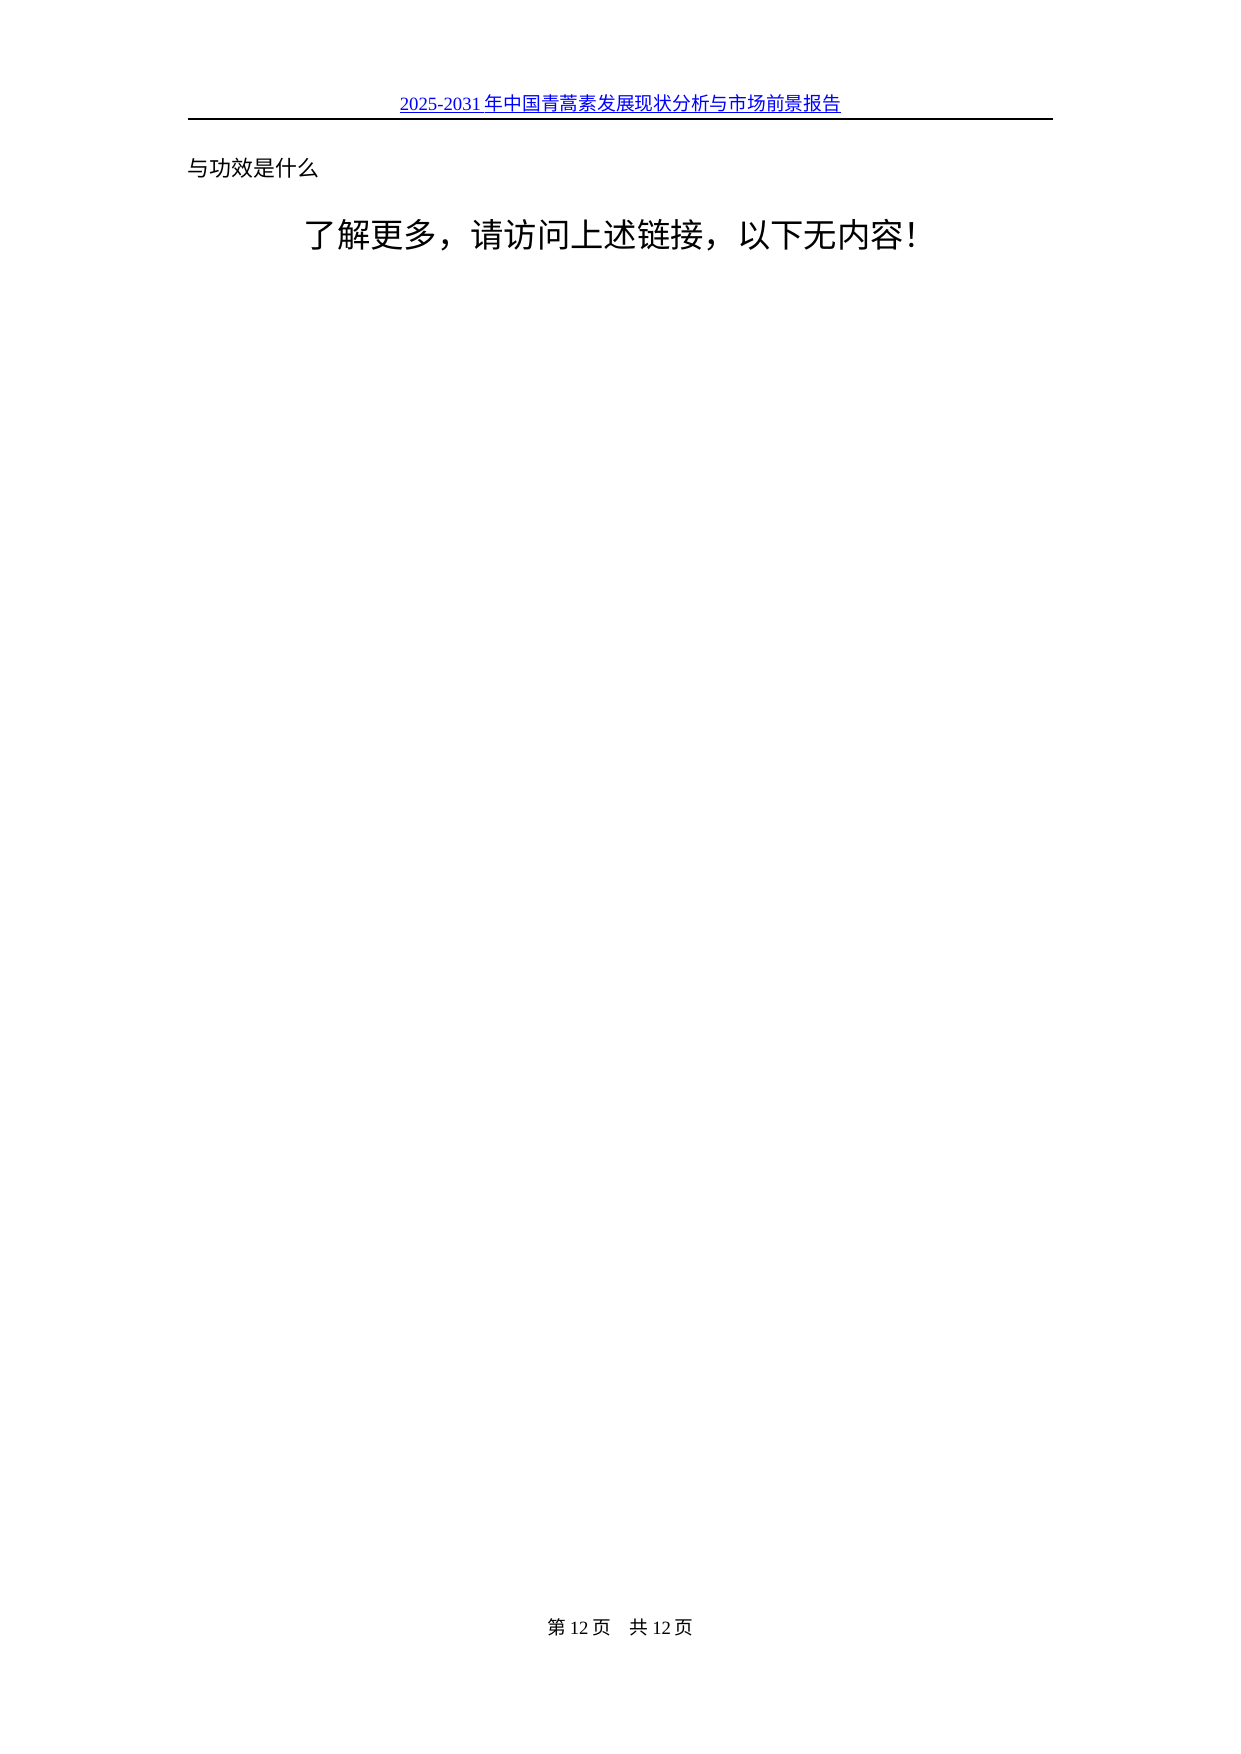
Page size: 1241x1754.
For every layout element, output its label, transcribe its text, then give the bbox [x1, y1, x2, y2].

title 了解更多，请访问上述链接，以下无内容！ [187, 200, 1053, 265]
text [187, 150, 1053, 183]
